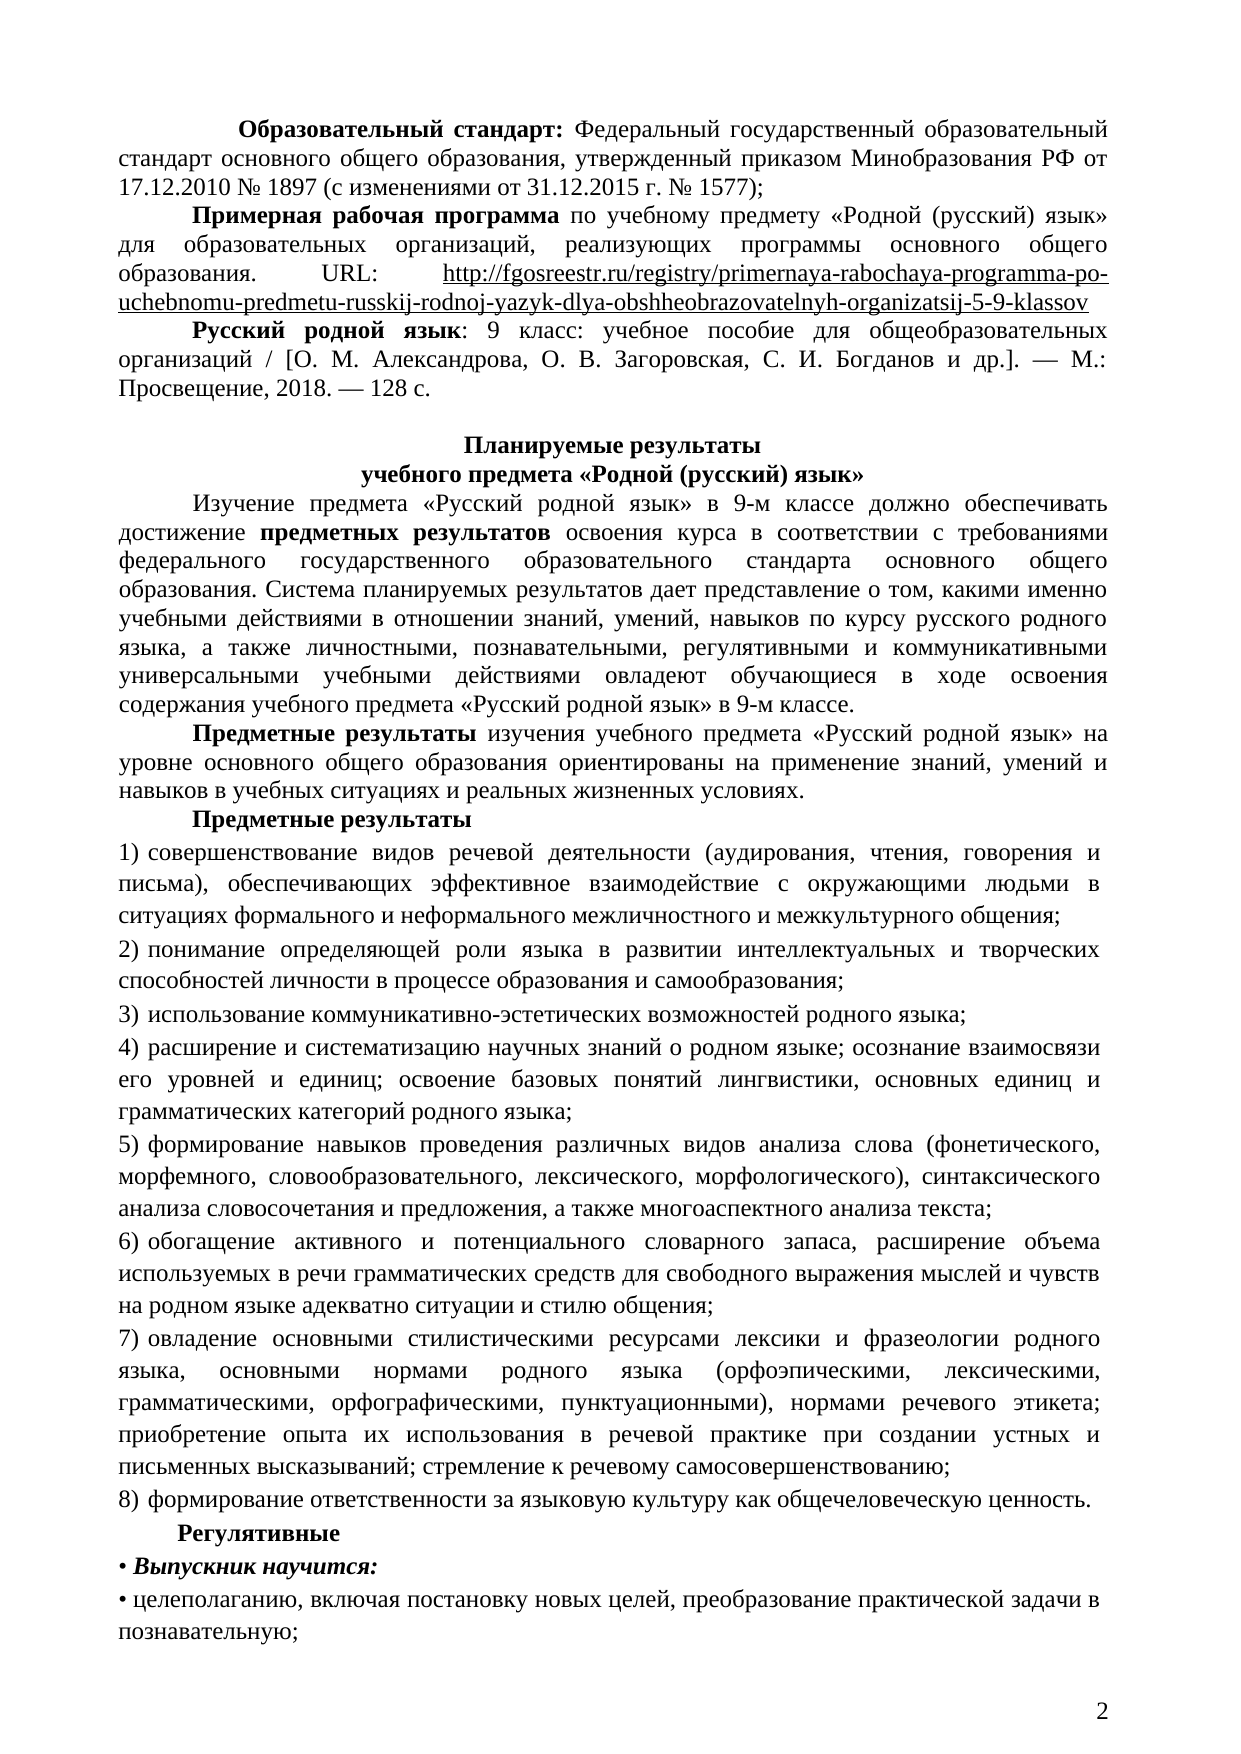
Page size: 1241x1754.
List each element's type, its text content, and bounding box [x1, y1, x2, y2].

list обогащение активного и потенциального словарного запаса, расширение объема используемых в речи грамматических средств для свободного выражения мыслей и чувств на родном языке адекватно ситуации и стилю общения; [118, 1226, 1101, 1319]
text Русский родной язык: 9 класс: учебное пособие для общеобразовательных организаций / [О. М. Александрова, О. В. Загоровская, С. И. Богданов и др.]. — М.: Просвещение, 2018. — 128 с. [118, 315, 1108, 402]
list совершенствование видов речевой деятельности (аудирования, чтения, говорения и письма), обеспечивающих эффективное взаимодействие с окружающими людьми в ситуациях формального и неформального межличностного и межкультурного общения; [118, 837, 1101, 929]
text Предметные результаты изучения учебного предмета «Русский родной язык» на уровне основного общего образования ориентированы на применение знаний, умений и навыков в учебных ситуациях и реальных жизненных условиях. [119, 718, 1108, 804]
text учебного предмета «Родной (русский) язык» [118, 459, 1107, 488]
text Предметные результаты [192, 804, 1019, 833]
list понимание определяющей роли языка в развитии интеллектуальных и творческих способностей личности в процессе образования и самообразования; [118, 934, 1101, 994]
text Образовательный стандарт: Федеральный государственный образовательный стандарт основного общего образования, утвержденный приказом Минобразования РФ от 17.12.2010 № 1897 (с изменениями от 31.12.2015 г. № 1577); [118, 114, 1108, 200]
text Регулятивные [177, 1518, 1101, 1546]
list формирование навыков проведения различных видов анализа слова (фонетического, морфемного, словообразовательного, лексического, морфологического), синтаксического анализа словосочетания и предложения, а также многоаспектного анализа текста; [118, 1129, 1101, 1222]
list овладение основными стилистическими ресурсами лексики и фразеологии родного языка, основными нормами родного языка (орфоэпическими, лексическими, грамматическими, орфографическими, пунктуационными), нормами речевого этикета; приобретение опыта их использования в речевой практике при создании устных и письменных высказываний; стремление к речевому самосовершенствованию; [118, 1323, 1101, 1480]
list расширение и систематизацию научных знаний о родном языке; осознание взаимосвязи его уровней и единиц; освоение базовых понятий лингвистики, основных единиц и грамматических категорий родного языка; [118, 1032, 1101, 1125]
list целеполаганию, включая постановку новых целей, преобразование практической задачи в познавательную; [118, 1584, 1101, 1645]
list формирование ответственности за языковую культуру как общечеловеческую ценность. [118, 1484, 1101, 1513]
list Выпускник научится: [118, 1551, 1101, 1580]
text Примерная рабочая программа по учебному предмету «Родной (русский) язык» для образовательных организаций, реализующих программы основного общего образования. URL: http://fgosreestr.ru/registry/primernaya-rabochaya-programma-po-uchebnomu-predmetu-russkij-rodnoj-yazyk-dlya-obshheobrazovatelnyh-organizatsij-5-9-klassov [118, 200, 1108, 315]
text Изучение предмета «Русский родной язык» в 9-м классе должно обеспечивать достижение предметных результатов освоения курса в соответствии с требованиями федерального государственного образовательного стандарта основного общего образования. Система планируемых результатов дает представление о том, какими именно учебными действиями в отношении знаний, умений, навыков по курсу русского родного языка, а также личностными, познавательными, регулятивными и коммуникативными универсальными учебными действиями овладеют обучающиеся в ходе освоения содержания учебного предмета «Русский родной язык» в 9-м классе. [119, 488, 1108, 718]
text Планируемые результаты [118, 430, 1107, 459]
list использование коммуникативно-эстетических возможностей родного языка; [118, 999, 1101, 1028]
